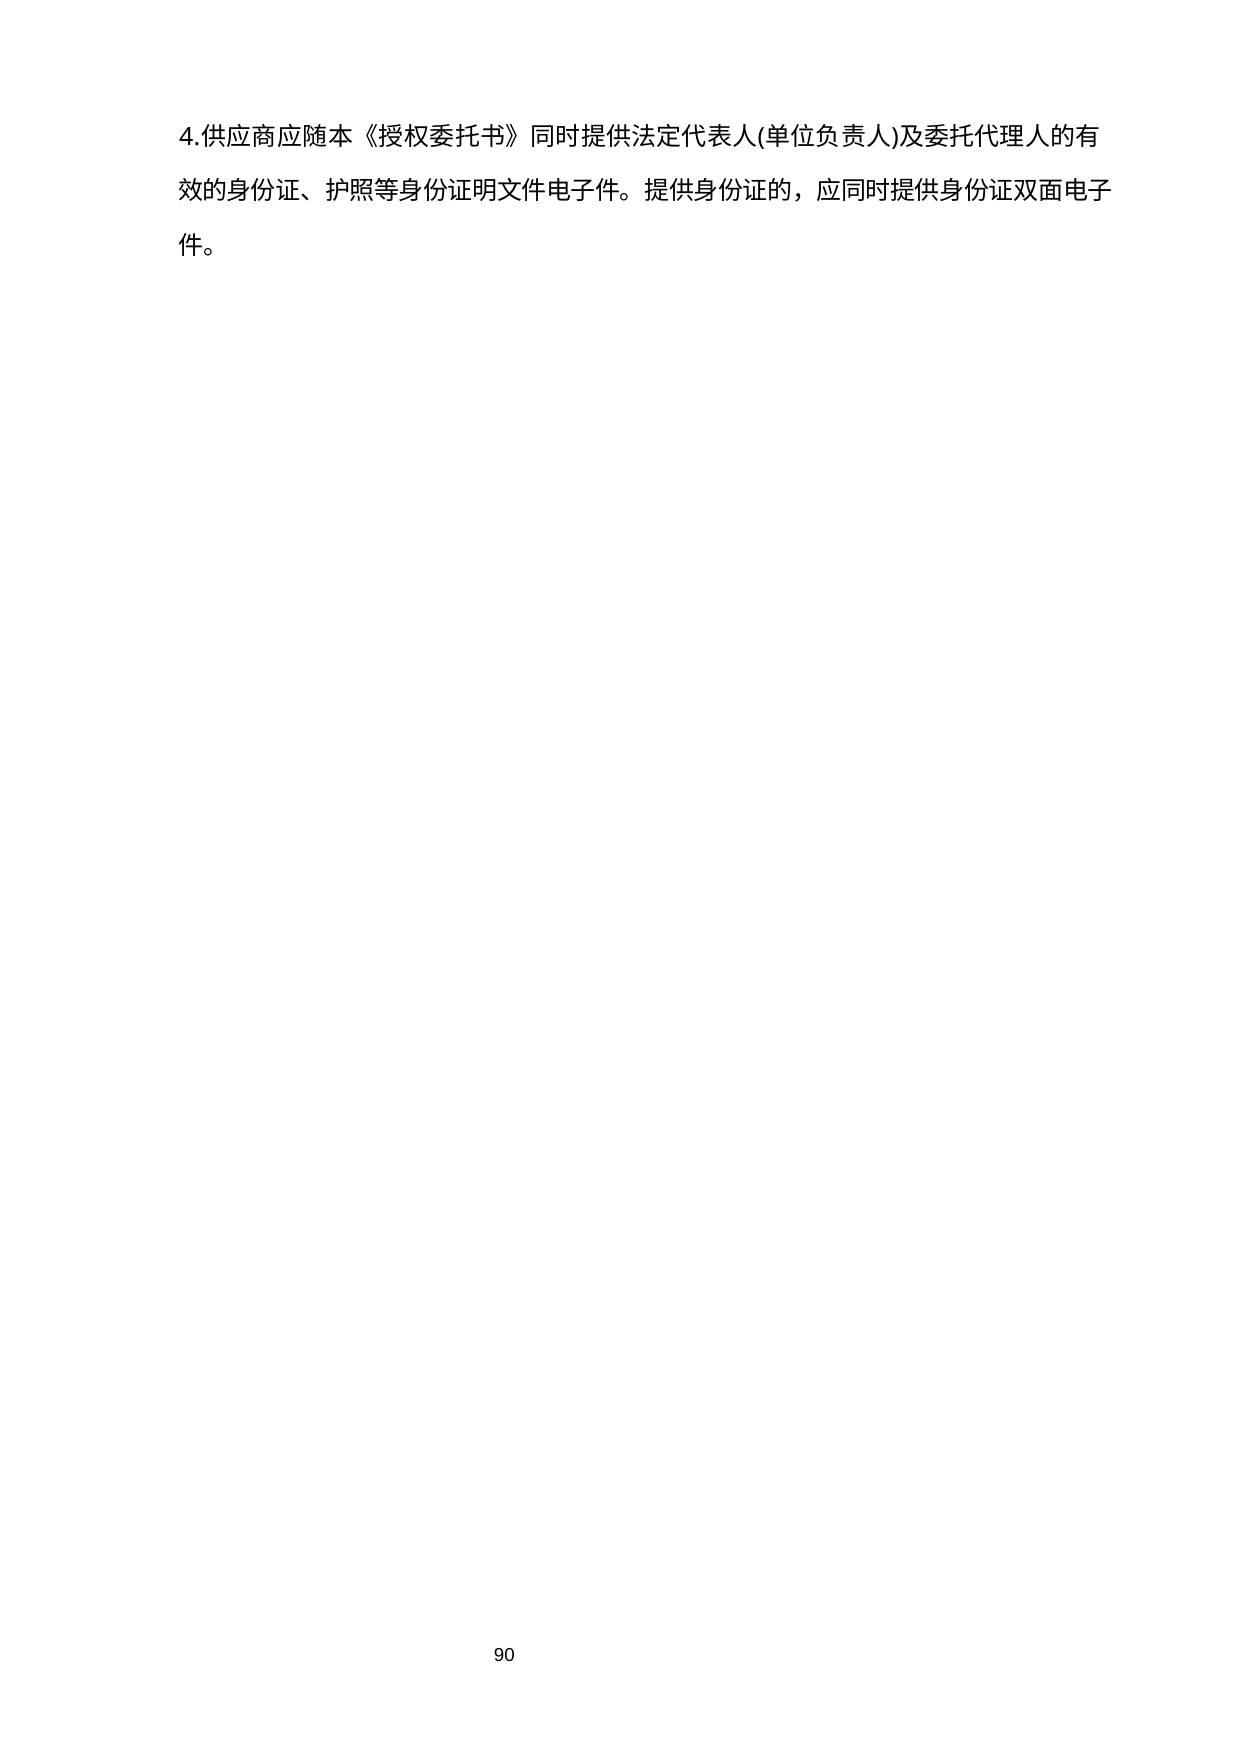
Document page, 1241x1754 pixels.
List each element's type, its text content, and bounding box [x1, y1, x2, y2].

text 4.供应商应随本《授权委托书》同时提供法定代表人(单位负责人)及委托代理人的有 效的身份证、护照等身份证明文件电子件。提供身份证的，应同时提供身份证双面电子 件。 [178, 116, 1122, 261]
